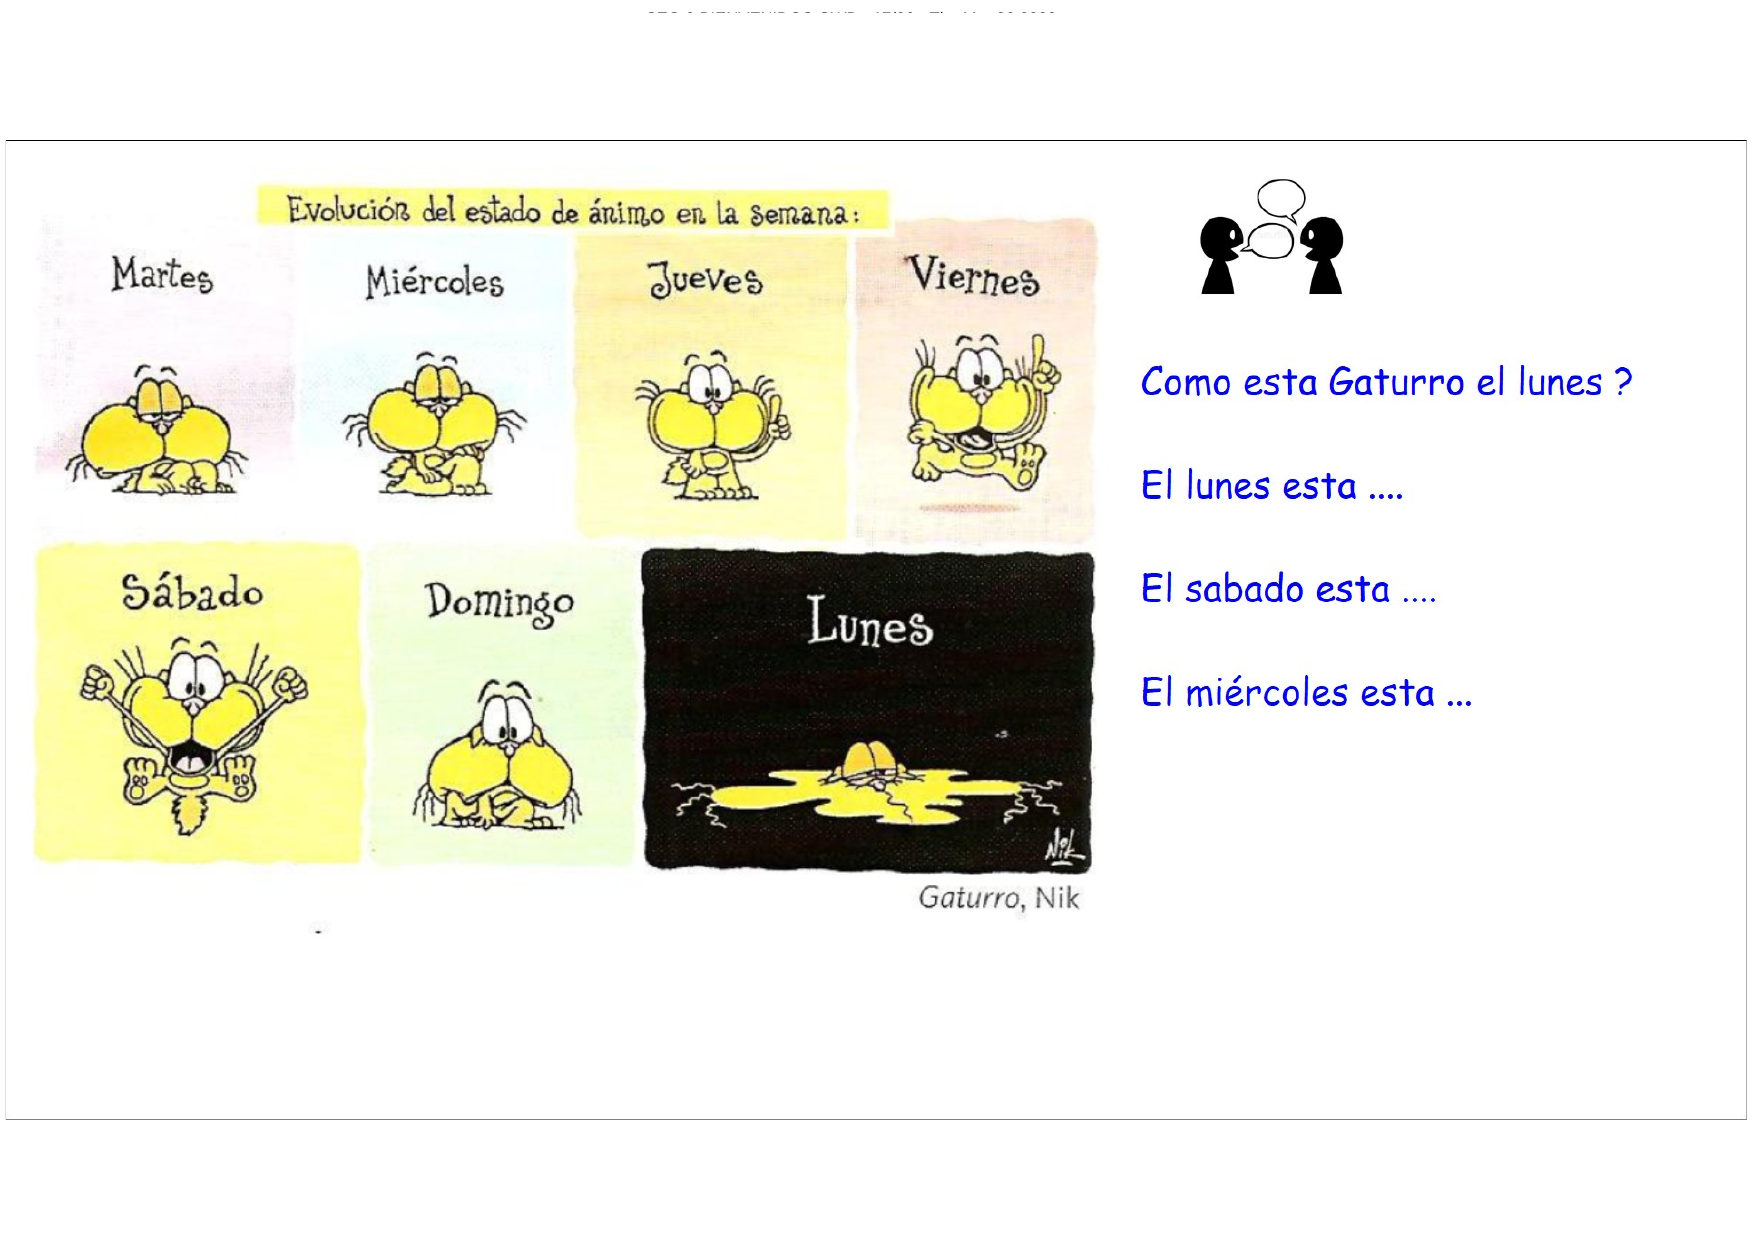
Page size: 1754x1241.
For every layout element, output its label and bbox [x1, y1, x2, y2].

picture [5, 140, 1747, 1120]
